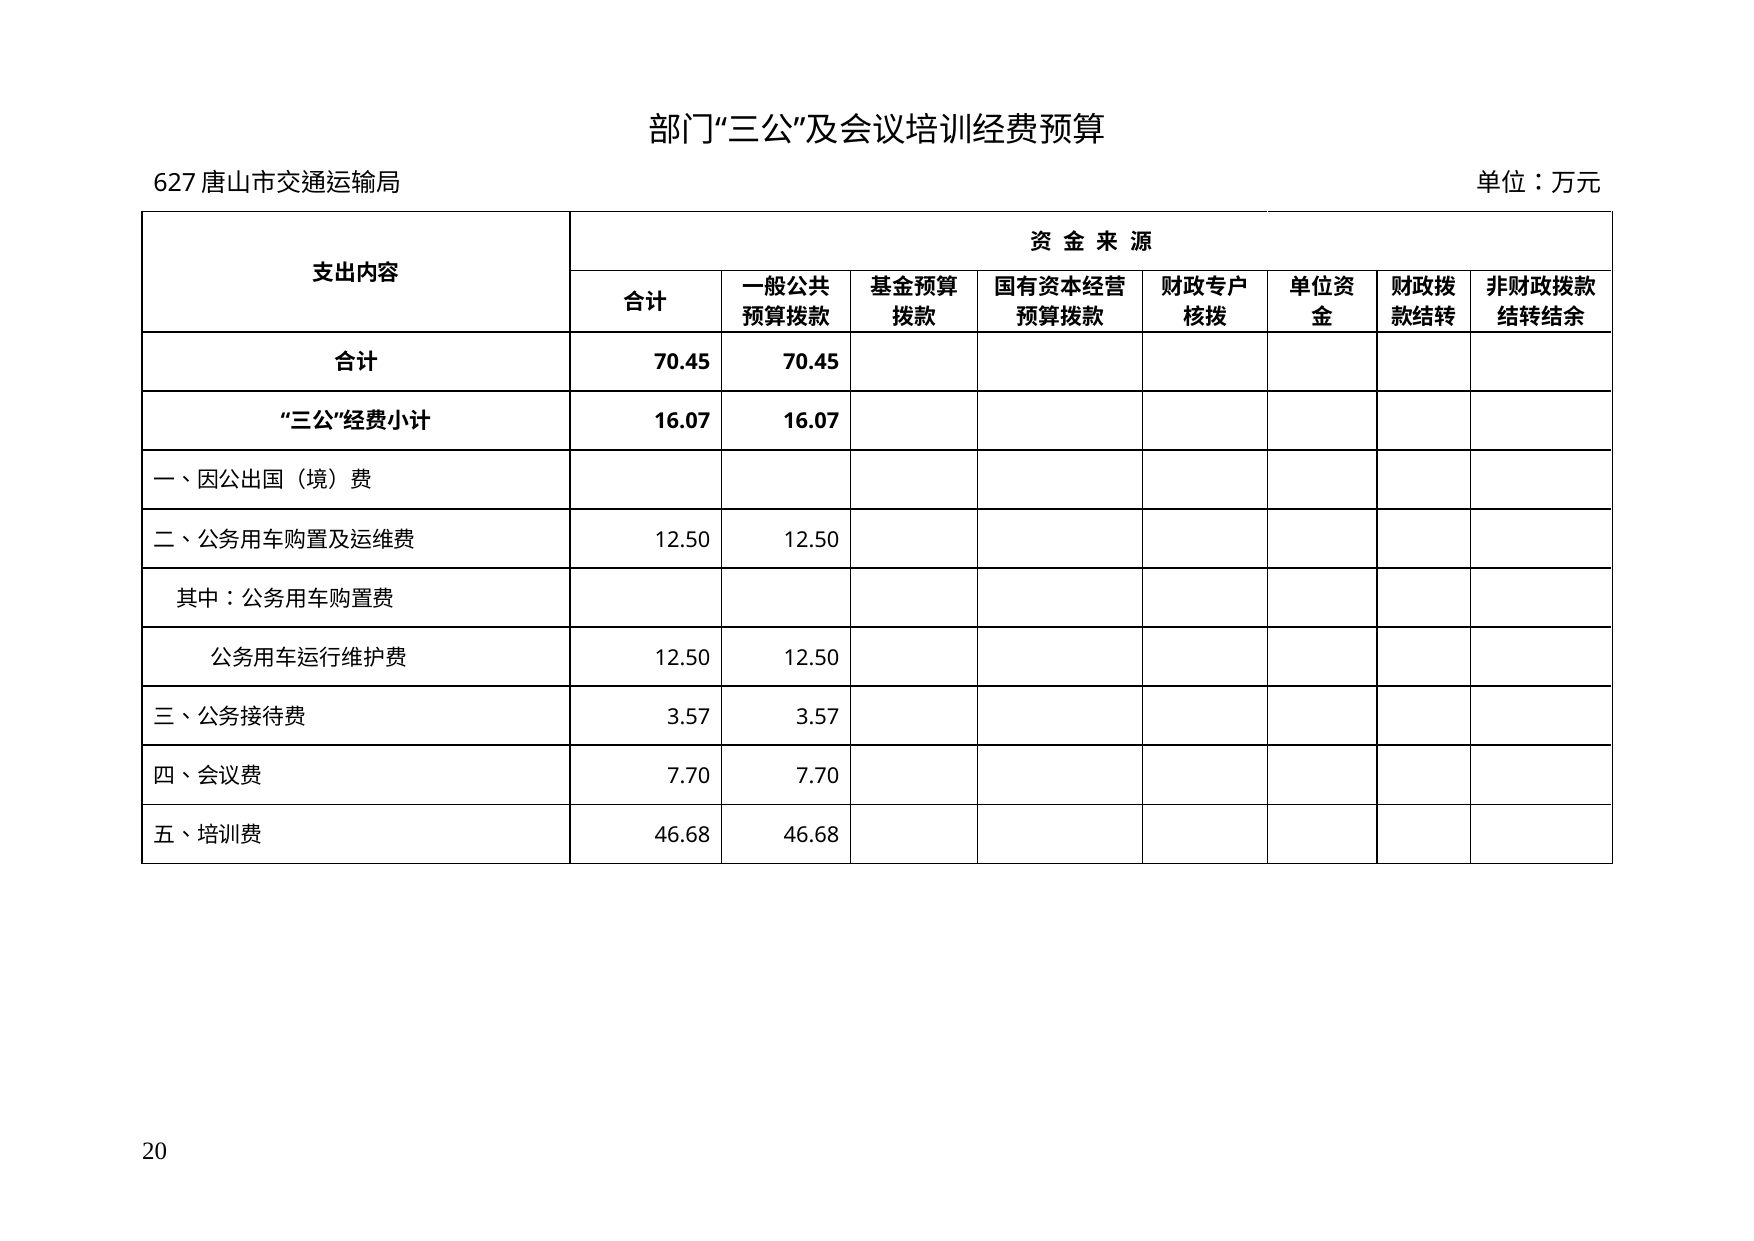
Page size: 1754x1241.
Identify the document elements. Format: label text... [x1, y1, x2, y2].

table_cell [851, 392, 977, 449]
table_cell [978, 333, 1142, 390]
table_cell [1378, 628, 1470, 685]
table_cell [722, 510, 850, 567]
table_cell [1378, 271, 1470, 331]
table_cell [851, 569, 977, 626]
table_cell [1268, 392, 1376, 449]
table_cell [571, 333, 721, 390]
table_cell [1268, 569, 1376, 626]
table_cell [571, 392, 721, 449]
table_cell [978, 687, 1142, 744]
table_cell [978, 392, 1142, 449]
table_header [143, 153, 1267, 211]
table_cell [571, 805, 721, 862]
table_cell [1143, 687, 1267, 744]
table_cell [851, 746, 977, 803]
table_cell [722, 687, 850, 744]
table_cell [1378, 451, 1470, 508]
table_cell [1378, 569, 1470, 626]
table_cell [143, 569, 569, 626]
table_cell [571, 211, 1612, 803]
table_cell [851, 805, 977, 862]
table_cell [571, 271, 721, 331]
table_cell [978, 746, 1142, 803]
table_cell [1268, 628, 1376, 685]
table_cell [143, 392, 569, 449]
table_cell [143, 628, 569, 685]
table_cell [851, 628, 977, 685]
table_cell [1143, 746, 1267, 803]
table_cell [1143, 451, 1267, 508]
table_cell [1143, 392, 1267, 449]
text 部门“三公”及会议培训经费预算 [142, 106, 1612, 152]
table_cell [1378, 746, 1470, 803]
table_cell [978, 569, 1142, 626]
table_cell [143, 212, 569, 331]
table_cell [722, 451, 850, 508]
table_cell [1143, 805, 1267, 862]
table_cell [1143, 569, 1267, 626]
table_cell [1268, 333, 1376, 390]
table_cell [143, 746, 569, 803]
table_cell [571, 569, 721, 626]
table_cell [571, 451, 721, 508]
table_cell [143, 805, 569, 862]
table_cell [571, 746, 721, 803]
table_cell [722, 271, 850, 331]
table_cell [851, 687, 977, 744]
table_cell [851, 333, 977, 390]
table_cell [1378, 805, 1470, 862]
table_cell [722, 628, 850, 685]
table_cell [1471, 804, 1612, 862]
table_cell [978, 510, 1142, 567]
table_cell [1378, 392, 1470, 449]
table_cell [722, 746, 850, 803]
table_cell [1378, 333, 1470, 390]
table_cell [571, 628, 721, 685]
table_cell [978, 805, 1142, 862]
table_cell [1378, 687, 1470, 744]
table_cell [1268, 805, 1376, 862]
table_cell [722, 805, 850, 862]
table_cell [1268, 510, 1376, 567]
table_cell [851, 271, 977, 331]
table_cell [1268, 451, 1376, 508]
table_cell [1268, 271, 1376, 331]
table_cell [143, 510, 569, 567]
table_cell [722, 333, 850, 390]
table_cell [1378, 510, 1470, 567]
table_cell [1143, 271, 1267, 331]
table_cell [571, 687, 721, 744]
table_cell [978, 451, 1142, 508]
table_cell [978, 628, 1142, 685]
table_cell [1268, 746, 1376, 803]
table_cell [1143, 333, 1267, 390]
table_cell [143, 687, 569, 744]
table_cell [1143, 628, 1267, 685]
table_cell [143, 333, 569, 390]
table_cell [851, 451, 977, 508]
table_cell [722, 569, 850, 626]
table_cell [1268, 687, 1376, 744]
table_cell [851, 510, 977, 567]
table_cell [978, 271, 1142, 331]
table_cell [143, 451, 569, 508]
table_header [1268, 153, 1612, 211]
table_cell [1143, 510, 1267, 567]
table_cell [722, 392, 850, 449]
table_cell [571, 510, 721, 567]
